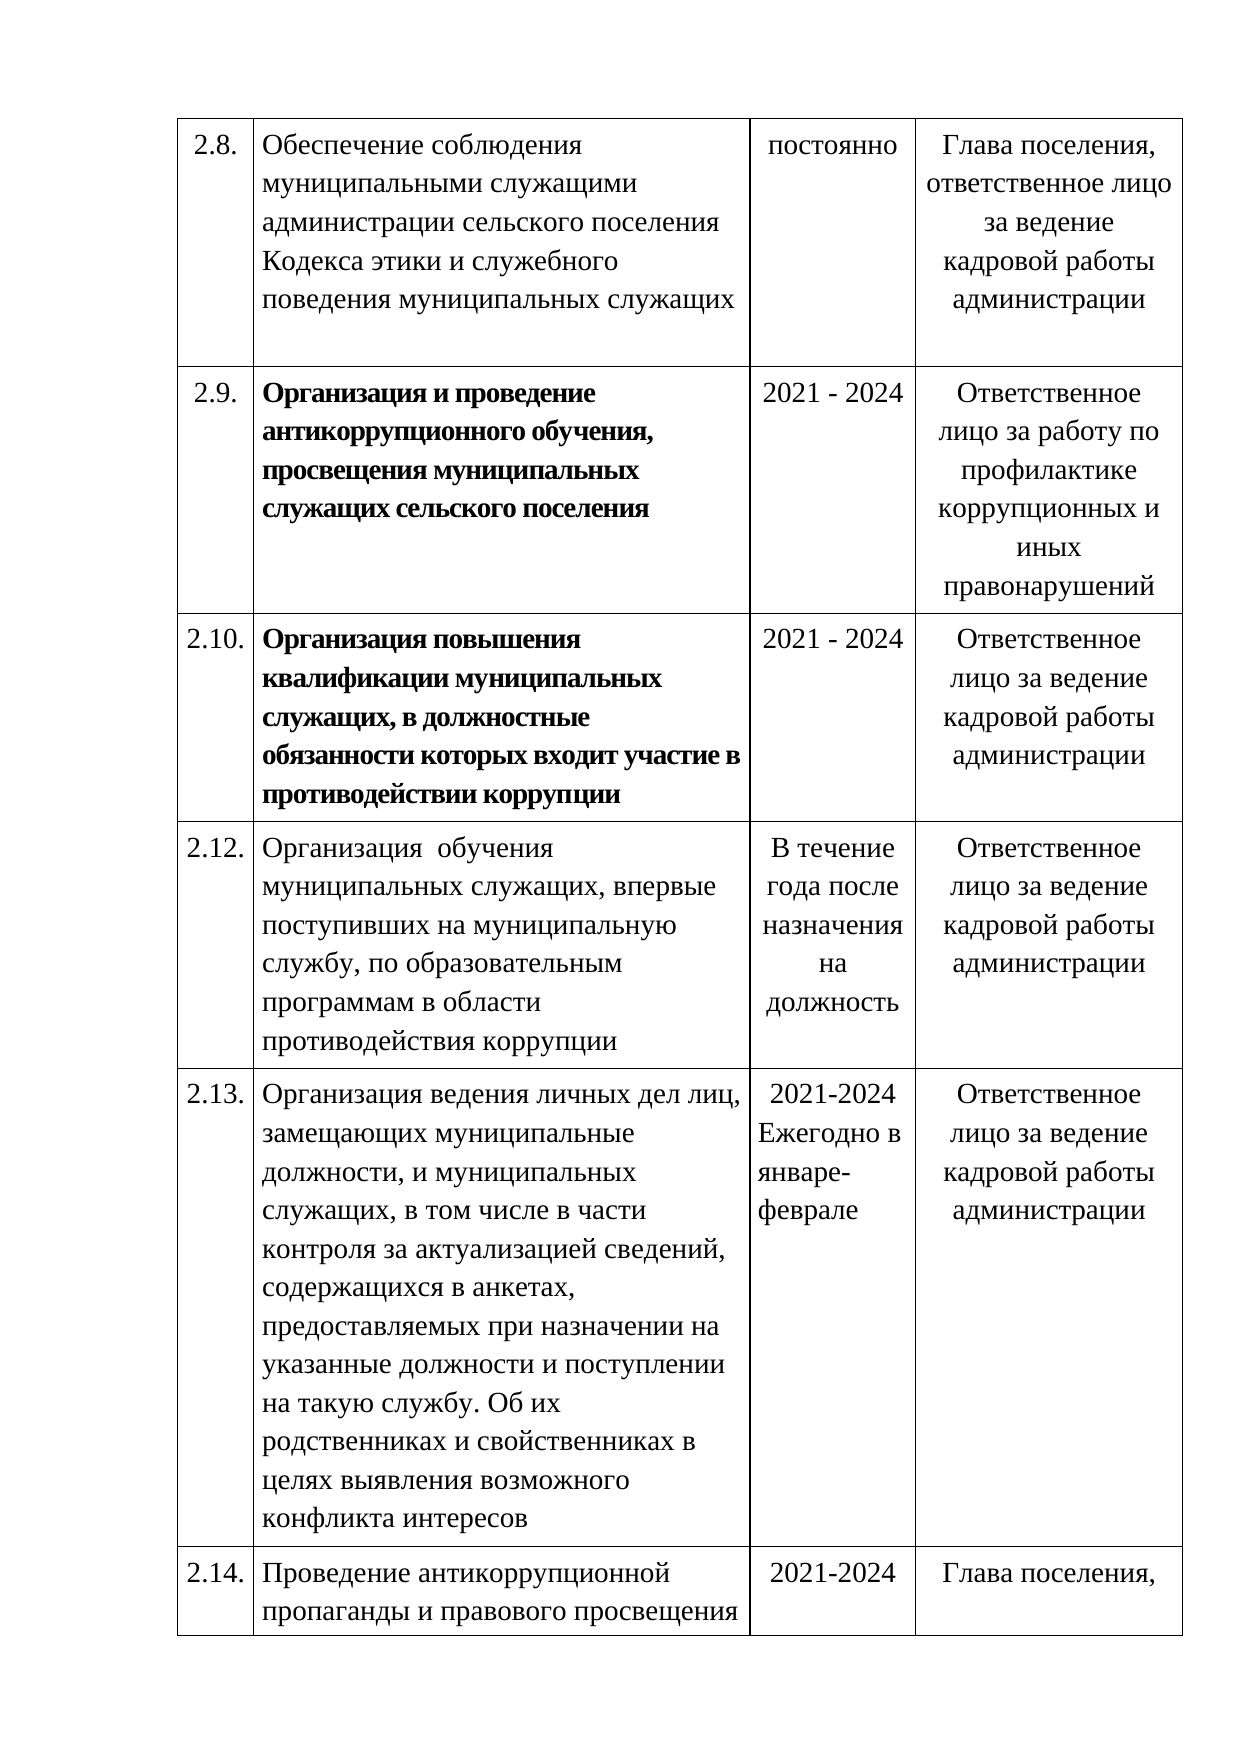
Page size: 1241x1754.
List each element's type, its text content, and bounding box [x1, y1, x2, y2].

table_cell Ответственное лицо за ведение кадровой работы администрации [916, 822, 1182, 1068]
table_cell 2021 - 2024 [751, 367, 915, 613]
table_cell 2.12. [178, 822, 253, 1068]
table_cell Организация повышения квалификации муниципальных служащих, в должностные обязанности которых входит участие в противодействии коррупции [254, 614, 749, 821]
table_cell Организация обучения муниципальных служащих, впервые поступивших на муниципальную службу, по образовательным программам в области противодействия коррупции [254, 822, 749, 1068]
table_cell Ответственное лицо за работу по профилактике коррупционных и иных правонарушений [916, 367, 1182, 613]
table_cell Организация ведения личных дел лиц, замещающих муниципальные должности, и муниципальных служащих, в том числе в части контроля за актуализацией сведений, содержащихся в анкетах, предоставляемых при назначении на указанные должности и поступлении на такую службу. Об их родственниках и свойственниках в целях выявления возможного конфликта интересов [254, 1069, 749, 1546]
table_cell 2.10. [178, 614, 253, 821]
table_cell Организация и проведение антикоррупционного обучения, просвещения муниципальных служащих сельского поселения [254, 367, 749, 613]
table_cell В течение года после назначения на должность [751, 822, 915, 1068]
table_cell 2.14. [178, 1547, 253, 1634]
table_cell Обеспечение соблюдения муниципальными служащими администрации сельского поселения Кодекса этики и служебного поведения муниципальных служащих [254, 119, 749, 366]
table_cell 2.9. [178, 367, 253, 613]
table_cell 2021-2024 Ежегодно в январе-феврале [751, 1069, 915, 1546]
table_cell 2.13. [178, 1069, 253, 1546]
table_cell 2.8. [178, 119, 253, 366]
table_cell постоянно [751, 119, 915, 366]
table_cell Глава поселения, ответственное лицо за ведение кадровой работы администрации [916, 119, 1182, 366]
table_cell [254, 1547, 749, 1634]
table_cell Ответственное лицо за ведение кадровой работы администрации [916, 614, 1182, 821]
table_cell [916, 1547, 1182, 1634]
table_cell 2021 - 2024 [751, 614, 915, 821]
table_cell 2021-2024 [751, 1547, 915, 1634]
table_cell Ответственное лицо за ведение кадровой работы администрации [916, 1069, 1182, 1546]
